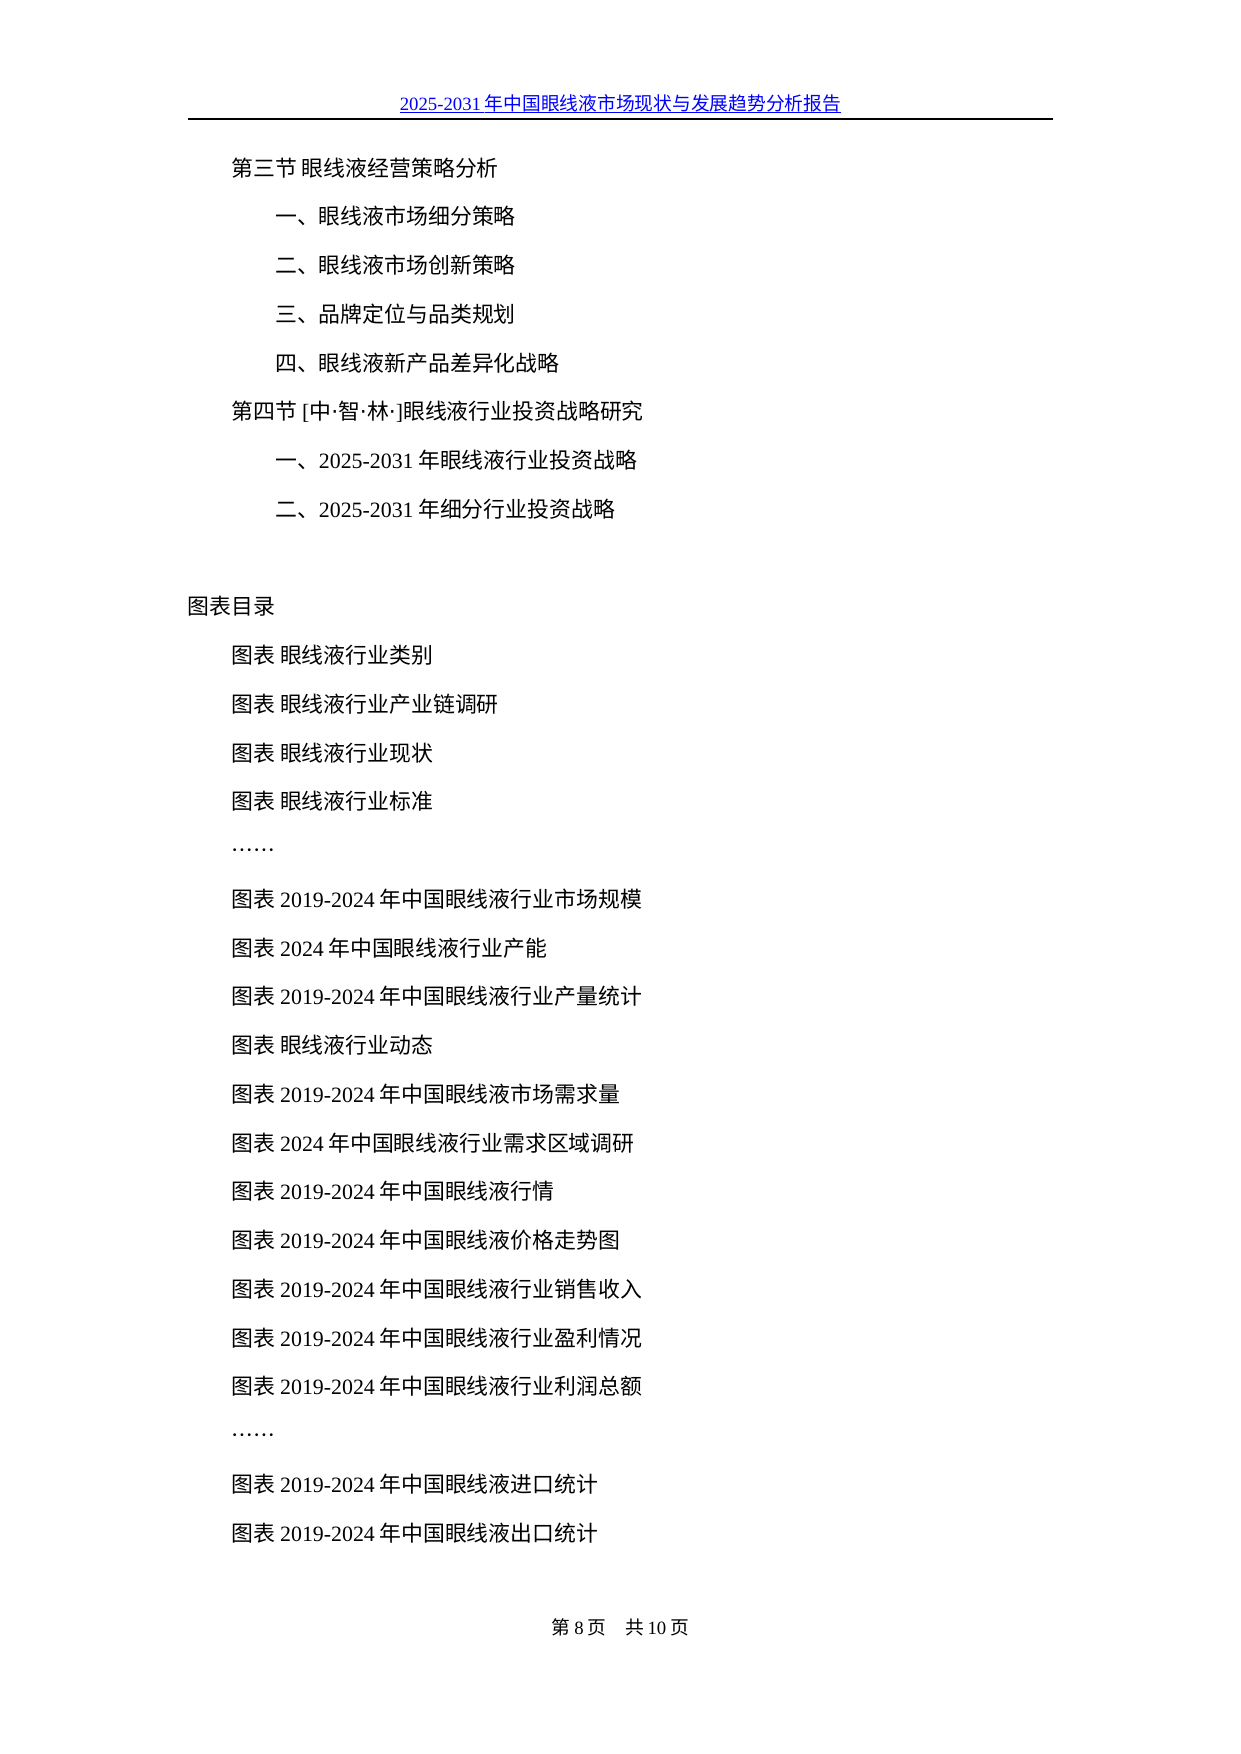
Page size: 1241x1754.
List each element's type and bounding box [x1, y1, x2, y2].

text [187, 150, 1053, 1548]
